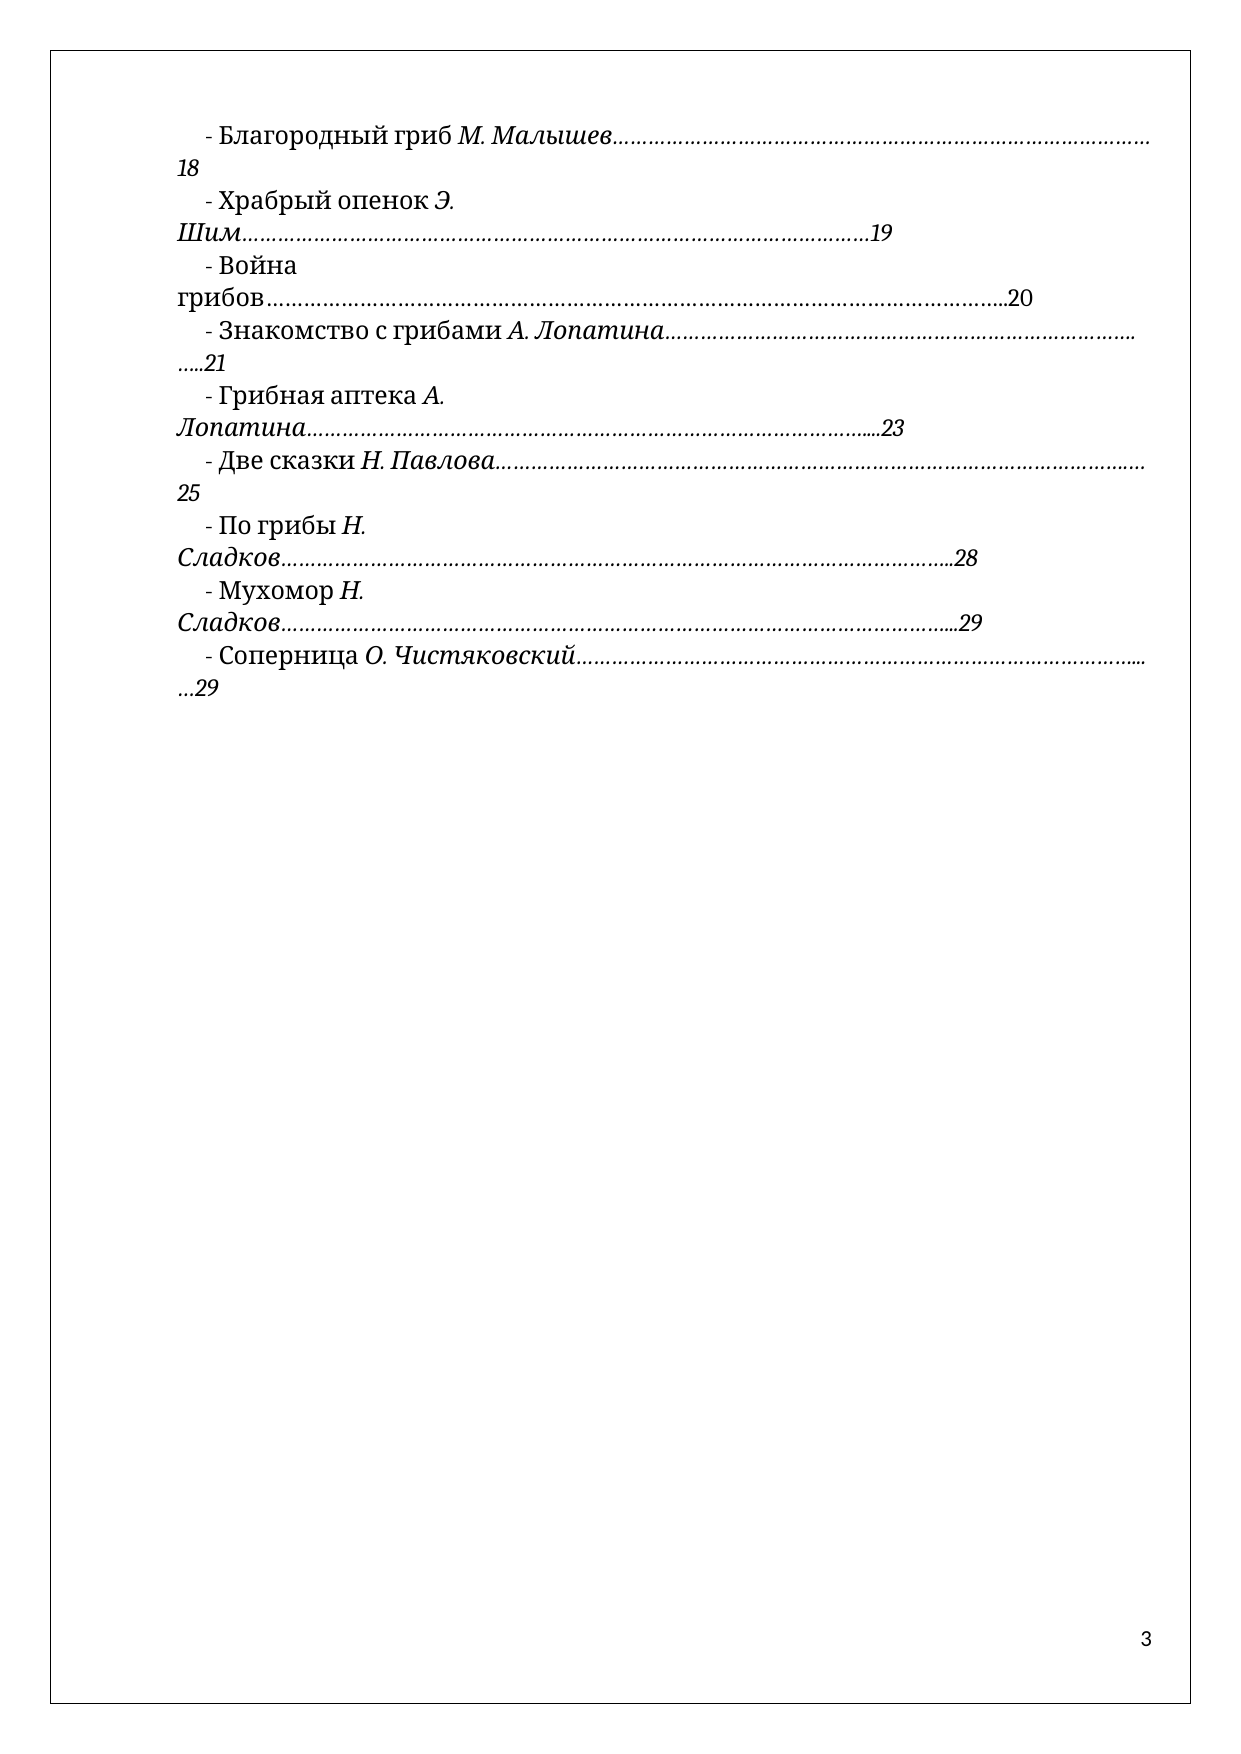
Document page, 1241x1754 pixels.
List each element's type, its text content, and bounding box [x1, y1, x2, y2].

text - Грибная аптека А. Лопатина…………………………………………………………………………………....23 [177, 378, 1152, 443]
text - Соперница О. Чистяковский…………………………………………………………………………………...…29 [177, 638, 1152, 703]
text - Две сказки Н. Павлова…………………………………………………………………………………………….…25 [177, 443, 1152, 508]
text - Благородный гриб М. Малышев………………………………………………………………………………18 [177, 118, 1152, 183]
text - Война грибов………………………………………………………………………………………………………..20 [177, 248, 1152, 313]
text - Храбрый опенок Э. Шим……………………………………………………………………………………………19 [177, 183, 1152, 248]
text - По грибы Н. Сладков…………………………………………………………………………………………………..28 [177, 508, 1152, 573]
text - Мухомор Н. Сладков…………………………………………………………………………………………………...29 [177, 573, 1152, 638]
text - Знакомство с грибами А. Лопатина…………………………………………………………………….…..21 [177, 313, 1152, 378]
